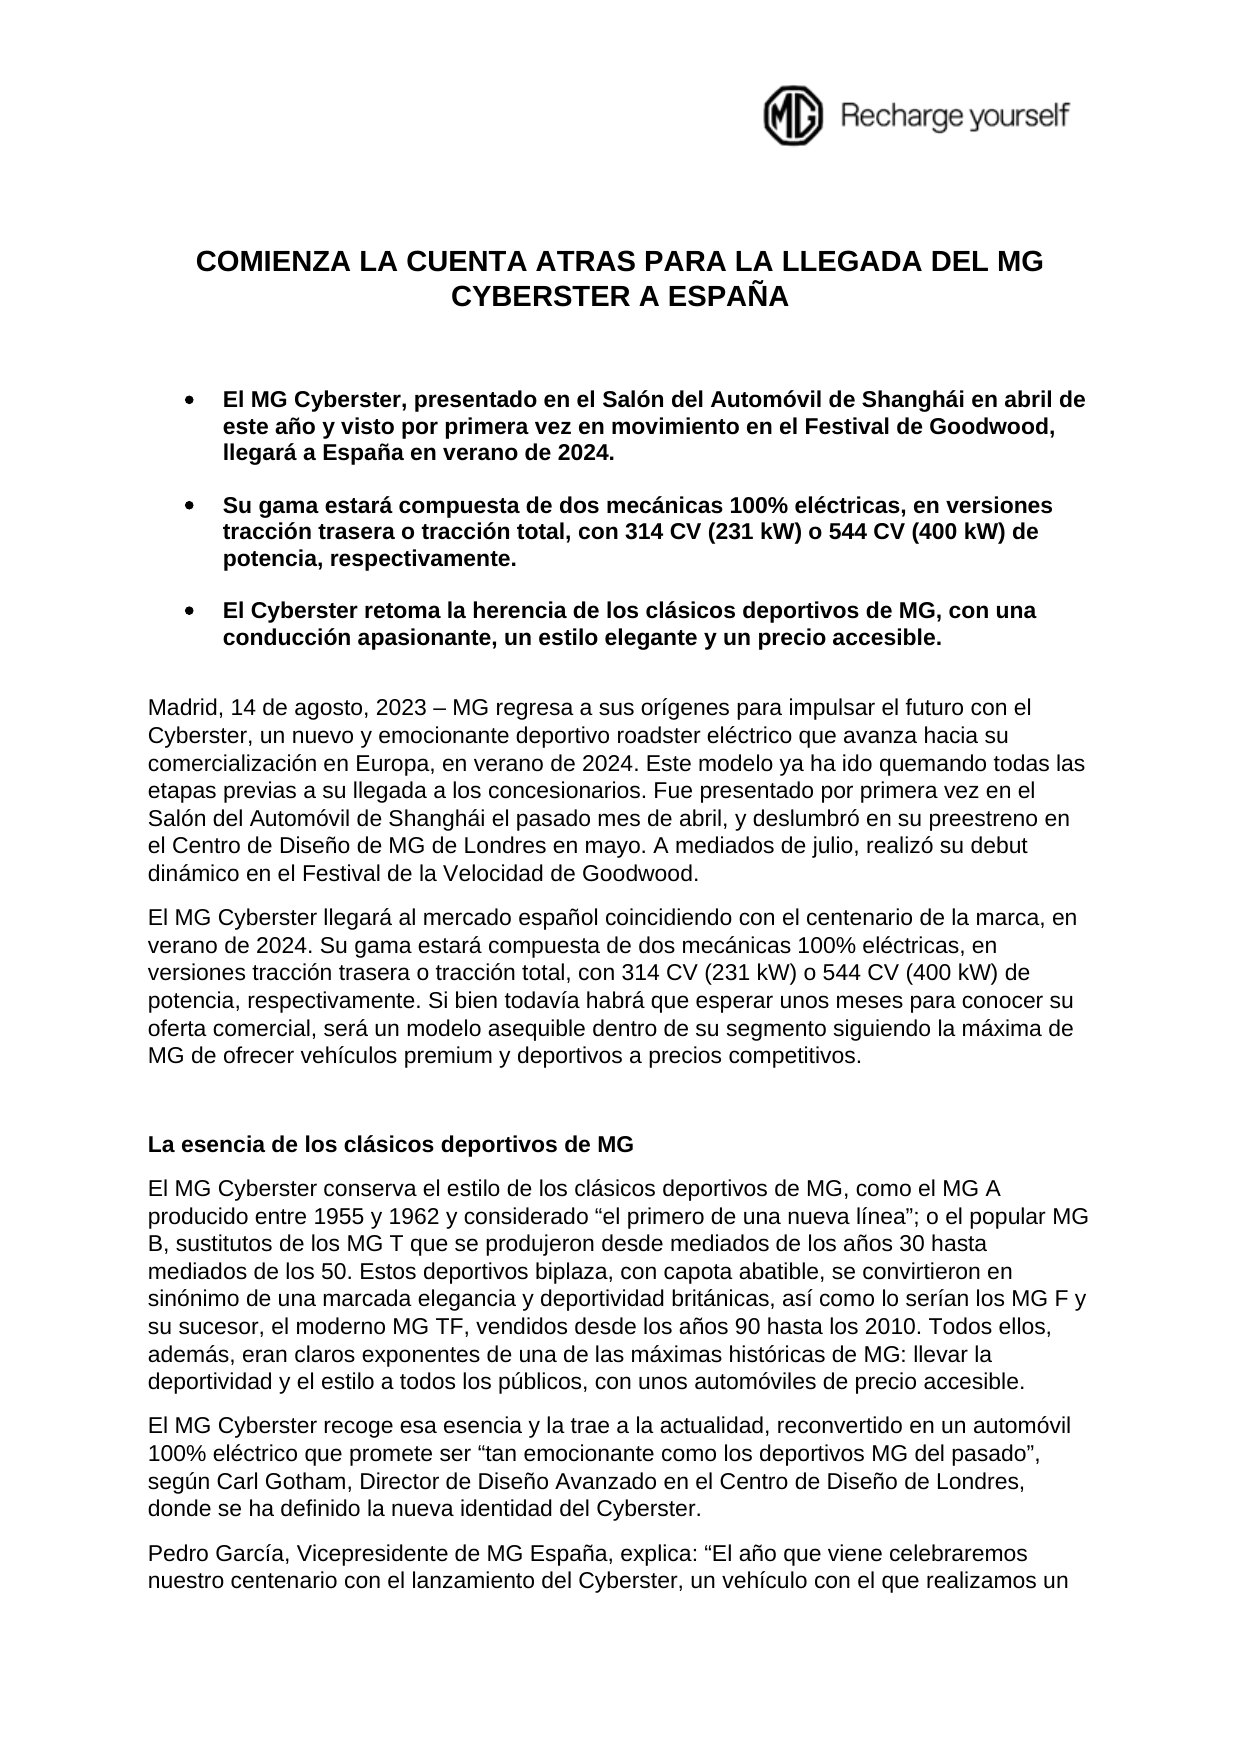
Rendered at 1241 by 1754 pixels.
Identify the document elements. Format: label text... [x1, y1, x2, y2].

text Madrid, 14 de agosto, 2023 – MG regresa a sus orígenes para impulsar el futuro con el Cyberster, un nuevo y emocionante deportivo roadster eléctrico que avanza hacia su comercialización en Europa, en verano de 2024. Este modelo ya ha ido quemando todas las etapas previas a su llegada a los concesionarios. Fue presentado por primera vez en el Salón del Automóvil de Shanghái el pasado mes de abril, y deslumbró en su preestreno en el Centro de Diseño de MG de Londres en mayo. A mediados de julio, realizó su debut dinámico en el Festival de la Velocidad de Goodwood. [148, 694, 1093, 886]
list El Cyberster retoma la herencia de los clásicos deportivos de MG, con una conducción apasionante, un estilo elegante y un precio accesible. [185, 597, 1093, 650]
text La esencia de los clásicos deportivos de MG [148, 1131, 1093, 1157]
list El MG Cyberster, presentado en el Salón del Automóvil de Shanghái en abril de este año y visto por primera vez en movimiento en el Festival de Goodwood, llegará a España en verano de 2024. [185, 386, 1093, 466]
text COMIENZA LA CUENTA ATRAS PARA LA LLEGADA DEL MG CYBERSTER A ESPAÑA [148, 209, 1093, 313]
picture [748, 73, 1093, 165]
text El MG Cyberster llegará al mercado español coincidiendo con el centenario de la marca, en verano de 2024. Su gama estará compuesta de dos mecánicas 100% eléctricas, en versiones tracción trasera o tracción total, con 314 CV (231 kW) o 544 CV (400 kW) de potencia, respectivamente. Si bien todavía habrá que esperar unos meses para conocer su oferta comercial, será un modelo asequible dentro de su segmento siguiendo la máxima de MG de ofrecer vehículos premium y deportivos a precios competitivos. [148, 904, 1093, 1068]
text El MG Cyberster conserva el estilo de los clásicos deportivos de MG, como el MG A producido entre 1955 y 1962 y considerado “el primero de una nueva línea”; o el popular MG B, sustitutos de los MG T que se produjeron desde mediados de los años 30 hasta mediados de los 50. Estos deportivos biplaza, con capota abatible, se convirtieron en sinónimo de una marcada elegancia y deportividad británicas, así como lo serían los MG F y su sucesor, el moderno MG TF, vendidos desde los años 90 hasta los 2010. Todos ellos, además, eran claros exponentes de una de las máximas históricas de MG: llevar la deportividad y el estilo a todos los públicos, con unos automóviles de precio accesible. [148, 1175, 1093, 1394]
text El MG Cyberster recoge esa esencia y la trae a la actualidad, reconvertido en un automóvil 100% eléctrico que promete ser “tan emocionante como los deportivos MG del pasado”, según Carl Gotham, Director de Diseño Avanzado en el Centro de Diseño de Londres, donde se ha definido la nueva identidad del Cyberster. [148, 1412, 1093, 1522]
list Su gama estará compuesta de dos mecánicas 100% eléctricas, en versiones tracción trasera o tracción total, con 314 CV (231 kW) o 544 CV (400 kW) de potencia, respectivamente. [185, 492, 1093, 571]
